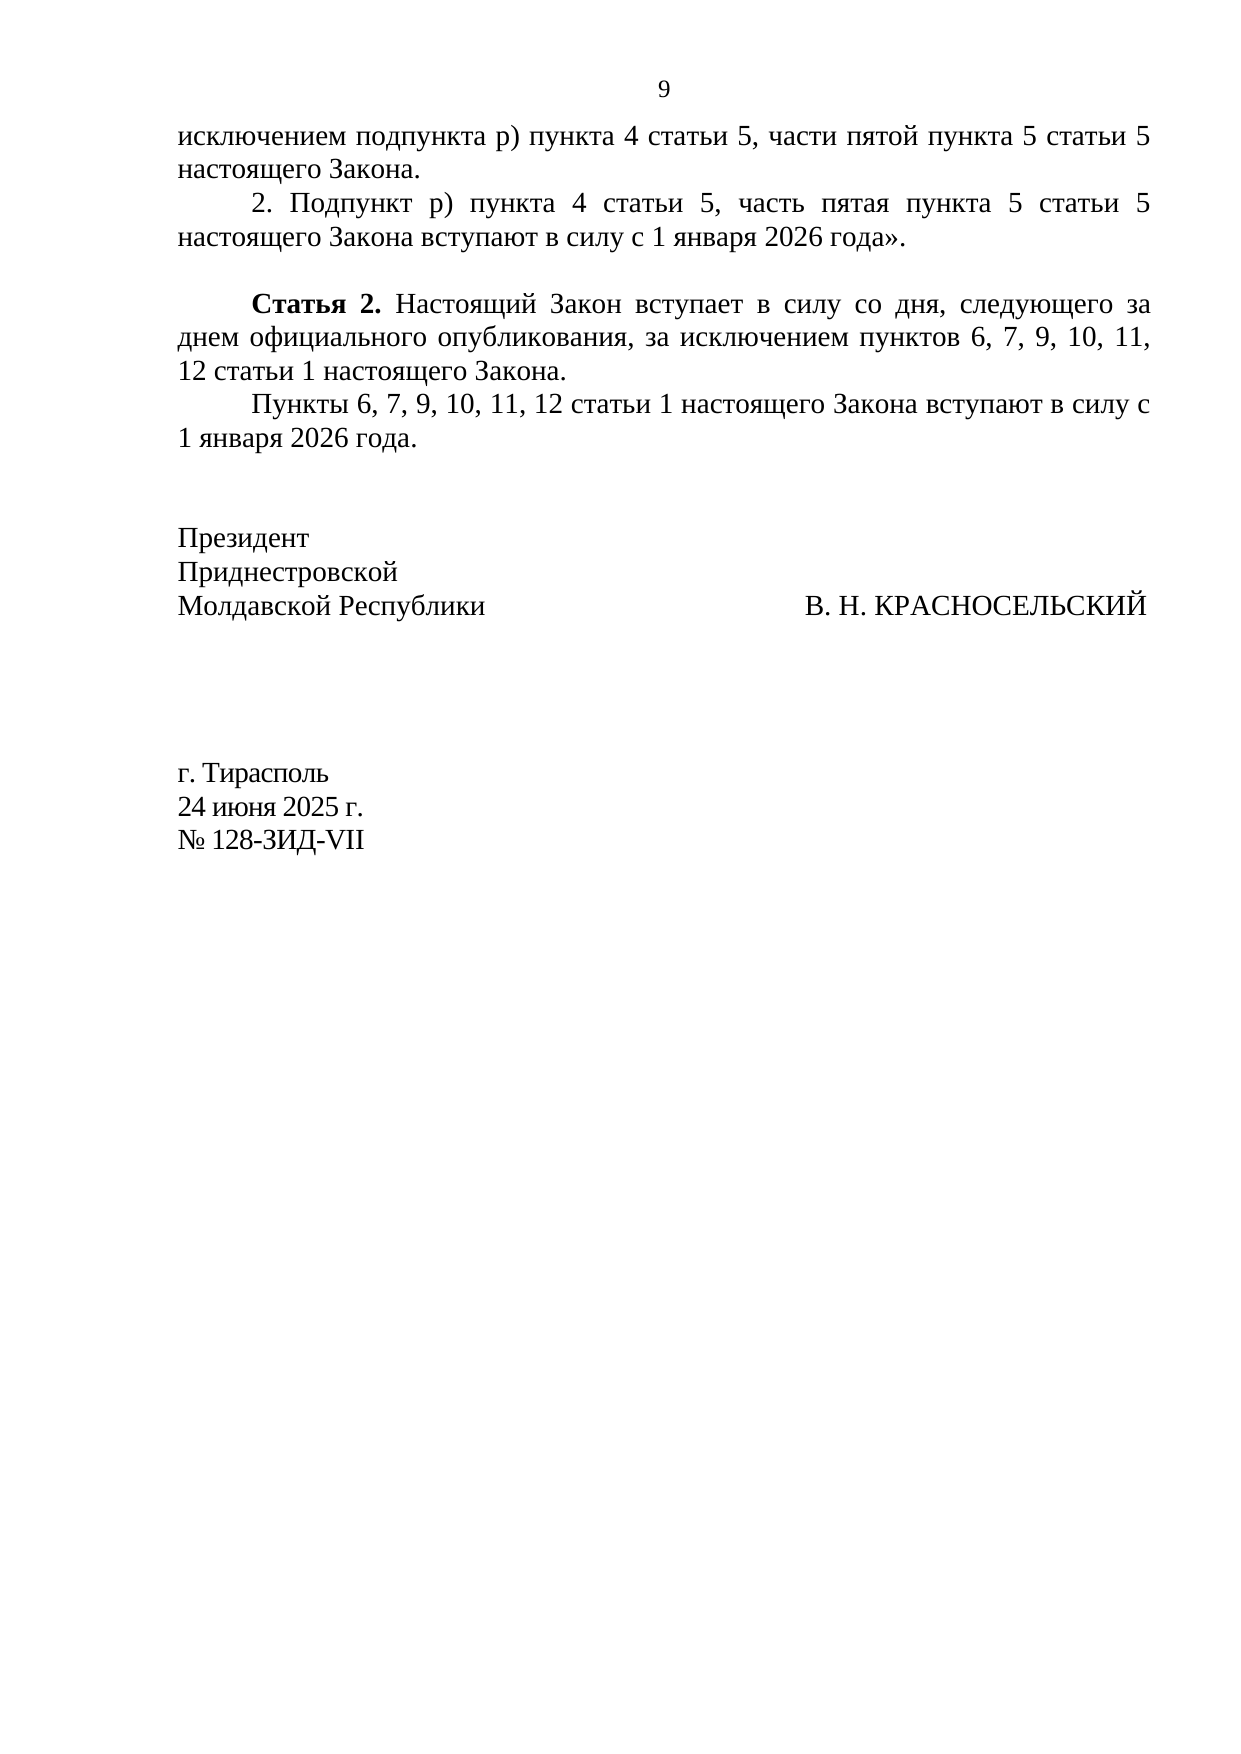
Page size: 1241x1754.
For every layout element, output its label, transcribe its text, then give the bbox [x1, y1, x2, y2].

text Пункты 6, 7, 9, 10, 11, 12 статьи 1 настоящего Закона вступают в силу с 1 января 2026 года. [177, 386, 1152, 453]
text г. Тирасполь [177, 755, 1152, 789]
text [177, 118, 1152, 185]
text № 128-ЗИД-VII [177, 822, 1152, 856]
text Молдавской Республики В. Н. КРАСНОСЕЛЬСКИЙ [177, 588, 1152, 621]
text Статья 2. Настоящий Закон вступает в силу со дня, следующего за днем официального опубликования, за исключением пунктов 6, 7, 9, 10, 11, 12 статьи 1 настоящего Закона. [177, 286, 1152, 386]
text Президент [177, 521, 1152, 554]
text Приднестровской [177, 554, 1152, 588]
text 2. Подпункт р) пункта 4 статьи 5, часть пятая пункта 5 статьи 5 настоящего Закона вступают в силу с 1 января 2026 года». [177, 185, 1152, 252]
text 24 июня 2025 г. [177, 789, 1152, 822]
